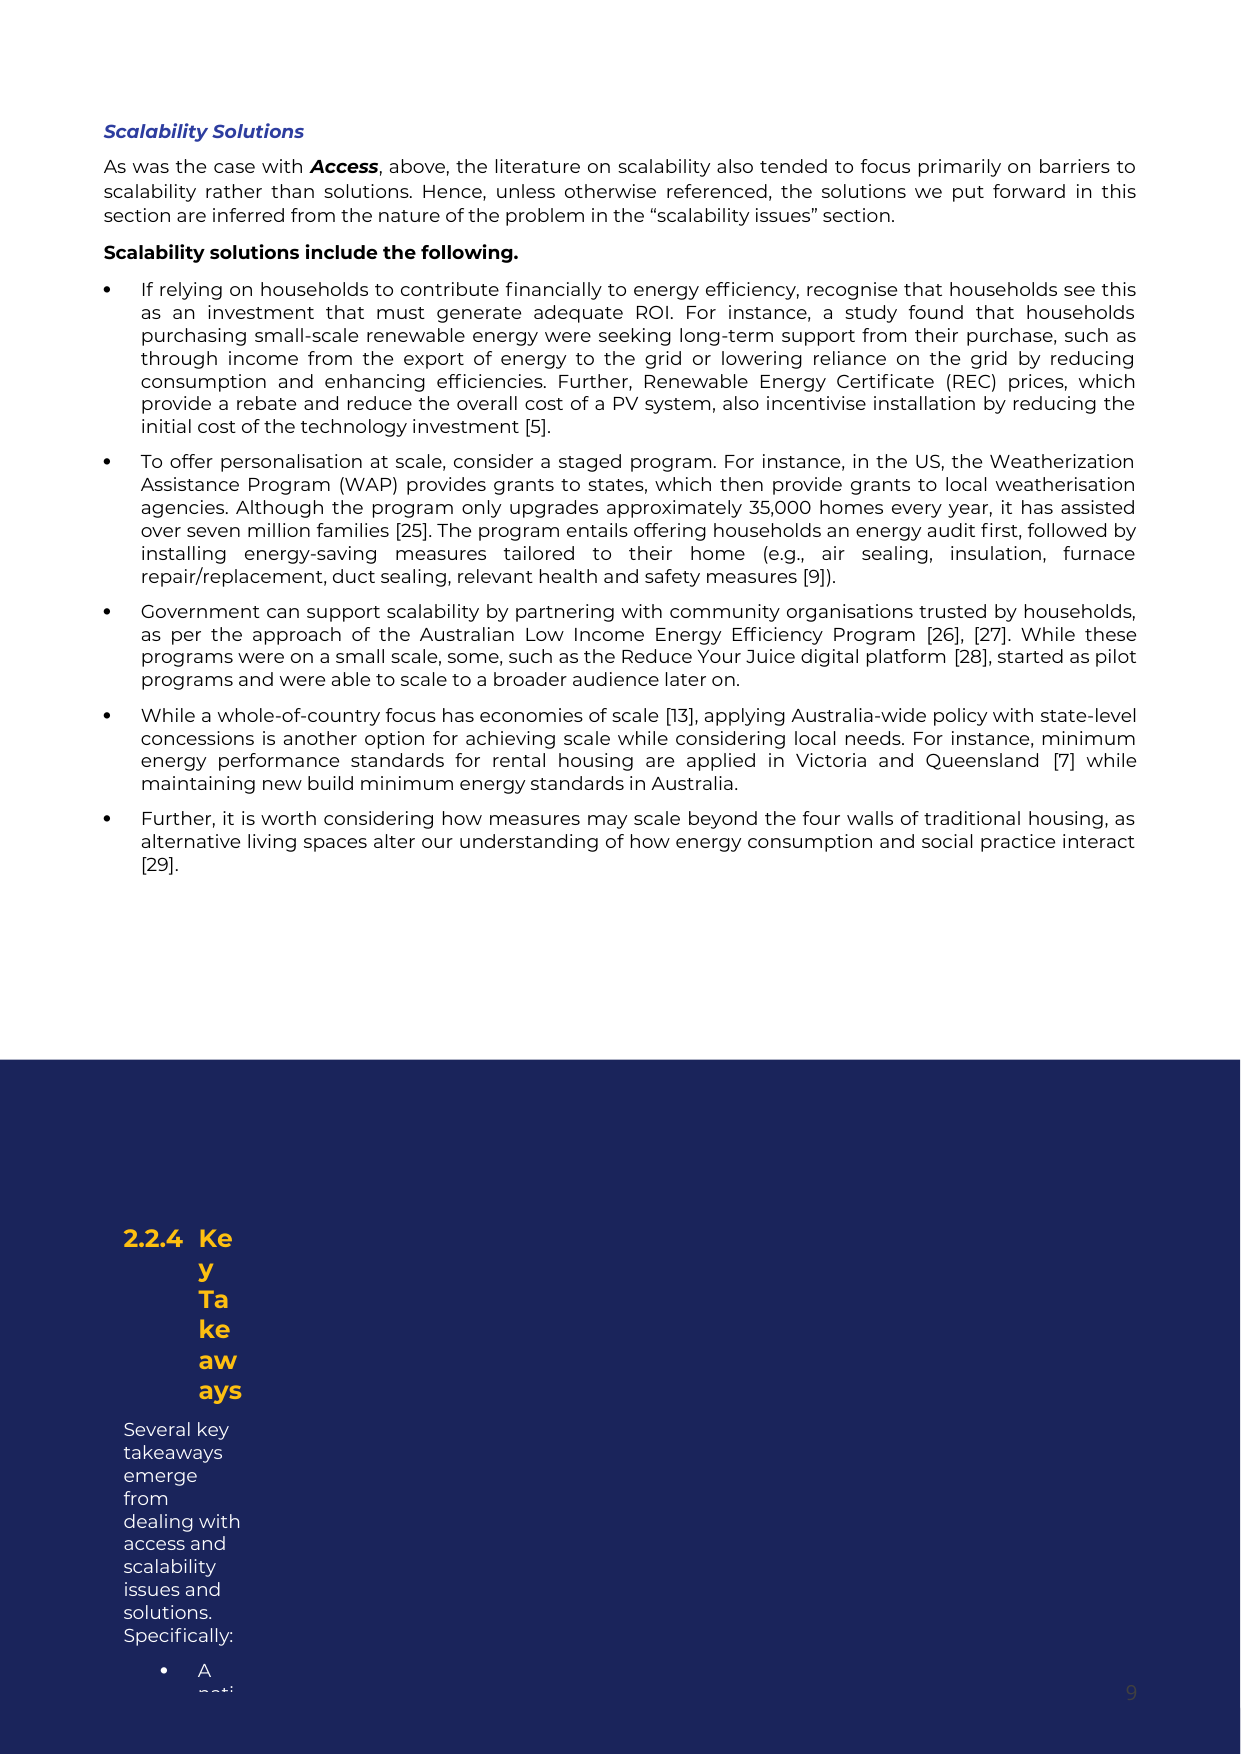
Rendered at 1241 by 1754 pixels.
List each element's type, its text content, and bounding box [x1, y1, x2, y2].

list To offer personalisation at scale, consider a staged program. For instance, in the US, the Weatherization Assistance Program (WAP) provides grants to states, which then provide grants to local weatherisation agencies. Although the program only upgrades approximately 35,000 homes every year, it has assisted over seven million families . The program entails offering households an energy audit first, followed by installing energy-saving measures tailored to their home (e.g., air sealing, insulation, furnace repair/replacement, duct sealing, relevant health and safety measures ). [103, 451, 1137, 588]
list While a whole-of-country focus has economies of scale , applying Australia-wide policy with state-level concessions is another option for achieving scale while considering local needs. For instance, minimum energy performance standards for rental housing are applied in Victoria and Queensland while maintaining new build minimum energy standards in Australia. [103, 704, 1137, 795]
text Scalability solutions include the following. [103, 242, 1137, 264]
subtitle Scalability Solutions [103, 120, 1137, 143]
text As was the case with Access, above, the literature on scalability also tended to focus primarily on barriers to scalability rather than solutions. Hence, unless otherwise referenced, the solutions we put forward in this section are inferred from the nature of the problem in the “scalability issues” section. [103, 155, 1137, 227]
list If relying on households to contribute financially to energy efficiency, recognise that households see this as an investment that must generate adequate ROI. For instance, a study found that households purchasing small-scale renewable energy were seeking long-term support from their purchase, such as through income from the export of energy to the grid or lowering reliance on the grid by reducing consumption and enhancing efficiencies. Further, Renewable Energy Certificate (REC) prices, which provide a rebate and reduce the overall cost of a PV system, also incentivise installation by reducing the initial cost of the technology investment . [103, 279, 1137, 438]
list Further, it is worth considering how measures may scale beyond the four walls of traditional housing, as alternative living spaces alter our understanding of how energy consumption and social practice interact . [103, 808, 1137, 876]
list Government can support scalability by partnering with community organisations trusted by households, as per the approach of the Australian Low Income Energy Efficiency Program . While these programs were on a small scale, some, such as the Reduce Your Juice digital platform , started as pilot programs and were able to scale to a broader audience later on. [103, 600, 1137, 691]
